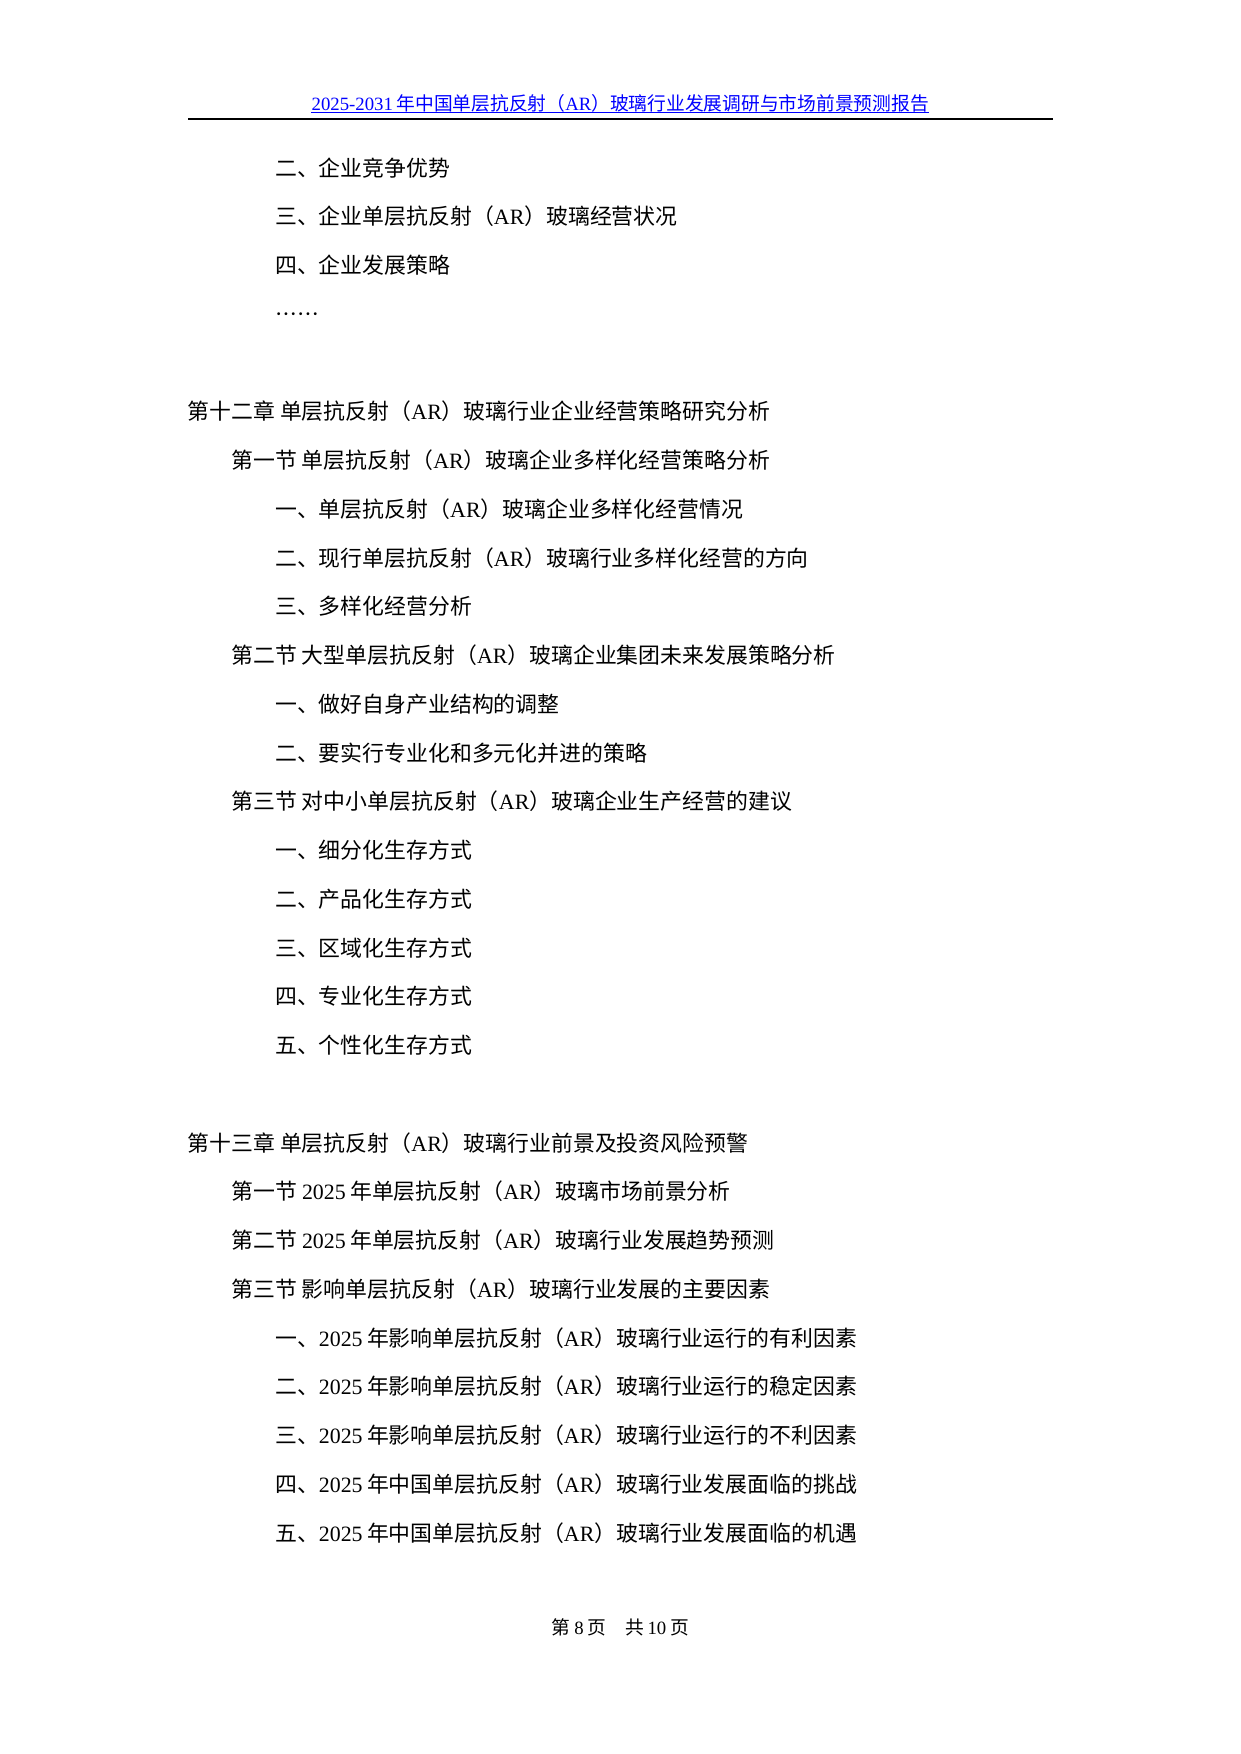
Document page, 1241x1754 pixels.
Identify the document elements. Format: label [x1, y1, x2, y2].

text [187, 150, 1053, 1548]
